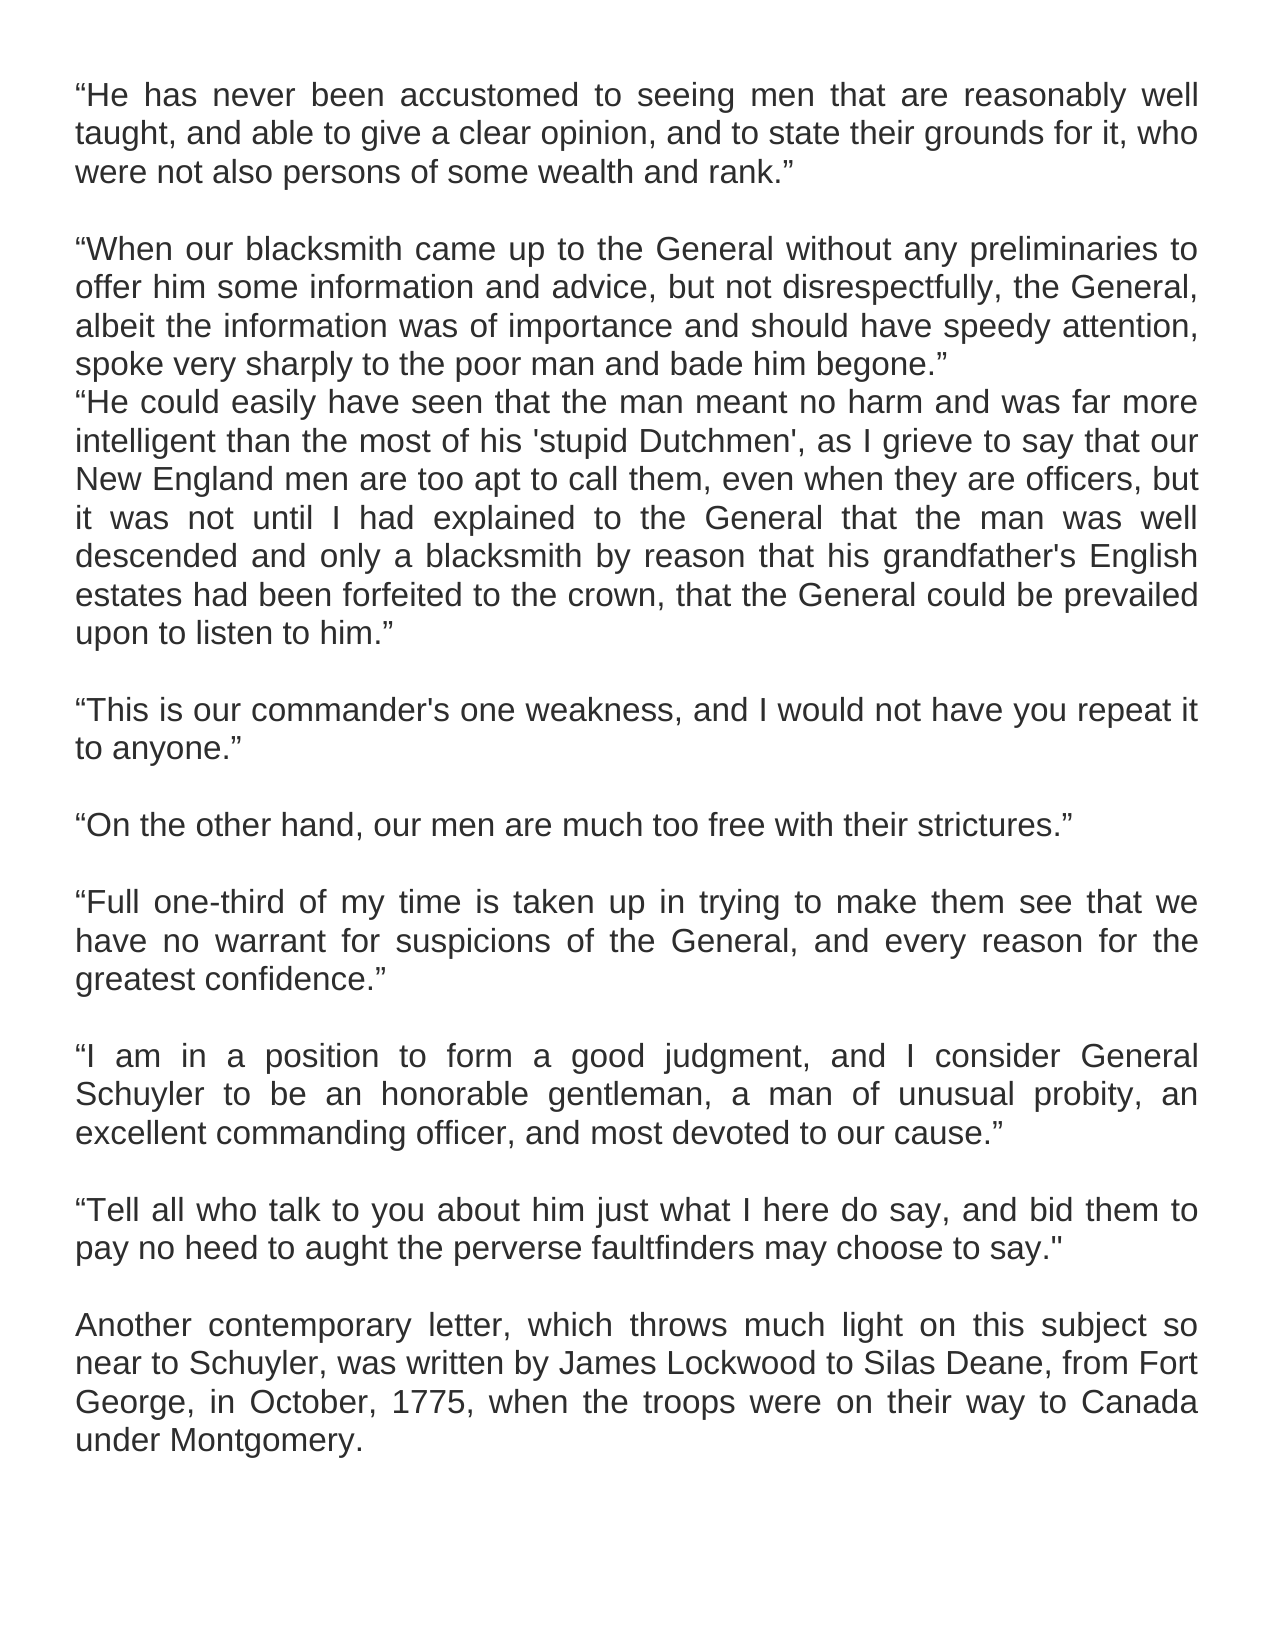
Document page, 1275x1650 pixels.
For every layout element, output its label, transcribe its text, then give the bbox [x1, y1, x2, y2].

text “He could easily have seen that the man meant no harm and was far more intelligent than the most of his 'stupid Dutchmen', as I grieve to say that our New England men are too apt to call them, even when they are officers, but it was not until I had explained to the General that the man was well descended and only a blacksmith by reason that his grandfather's English estates had been forfeited to the crown, that the General could be prevailed upon to listen to him.” [75, 382, 1200, 652]
text “On the other hand, our men are much too free with their strictures.” [75, 805, 1200, 844]
text “When our blacksmith came up to the General without any preliminaries to offer him some information and advice, but not disrespectfully, the General, albeit the information was of importance and should have speedy attention, spoke very sharply to the poor man and bade him begone.” [75, 229, 1200, 382]
text Another contemporary letter, which throws much light on this subject so near to Schuyler, was written by James Lockwood to Silas Deane, from Fort George, in October, 1775, when the troops were on their way to Canada under Montgomery. [75, 1305, 1200, 1459]
text “I am in a position to form a good judgment, and I consider General Schuyler to be an honorable gentleman, a man of unusual probity, an excellent commanding officer, and most devoted to our cause.” [75, 1036, 1200, 1151]
text “Tell all who talk to you about him just what I here do say, and bid them to pay no heed to aught the perverse faultfinders may choose to say." [75, 1190, 1200, 1267]
text “He has never been accustomed to seeing men that are reasonably well taught, and able to give a clear opinion, and to state their grounds for it, who were not also persons of some wealth and rank.” [75, 75, 1200, 190]
text “Full one-third of my time is taken up in trying to make them see that we have no warrant for suspicions of the General, and every reason for the greatest confidence.” [75, 882, 1200, 997]
text “This is our commander's one weakness, and I would not have you repeat it to anyone.” [75, 690, 1200, 767]
